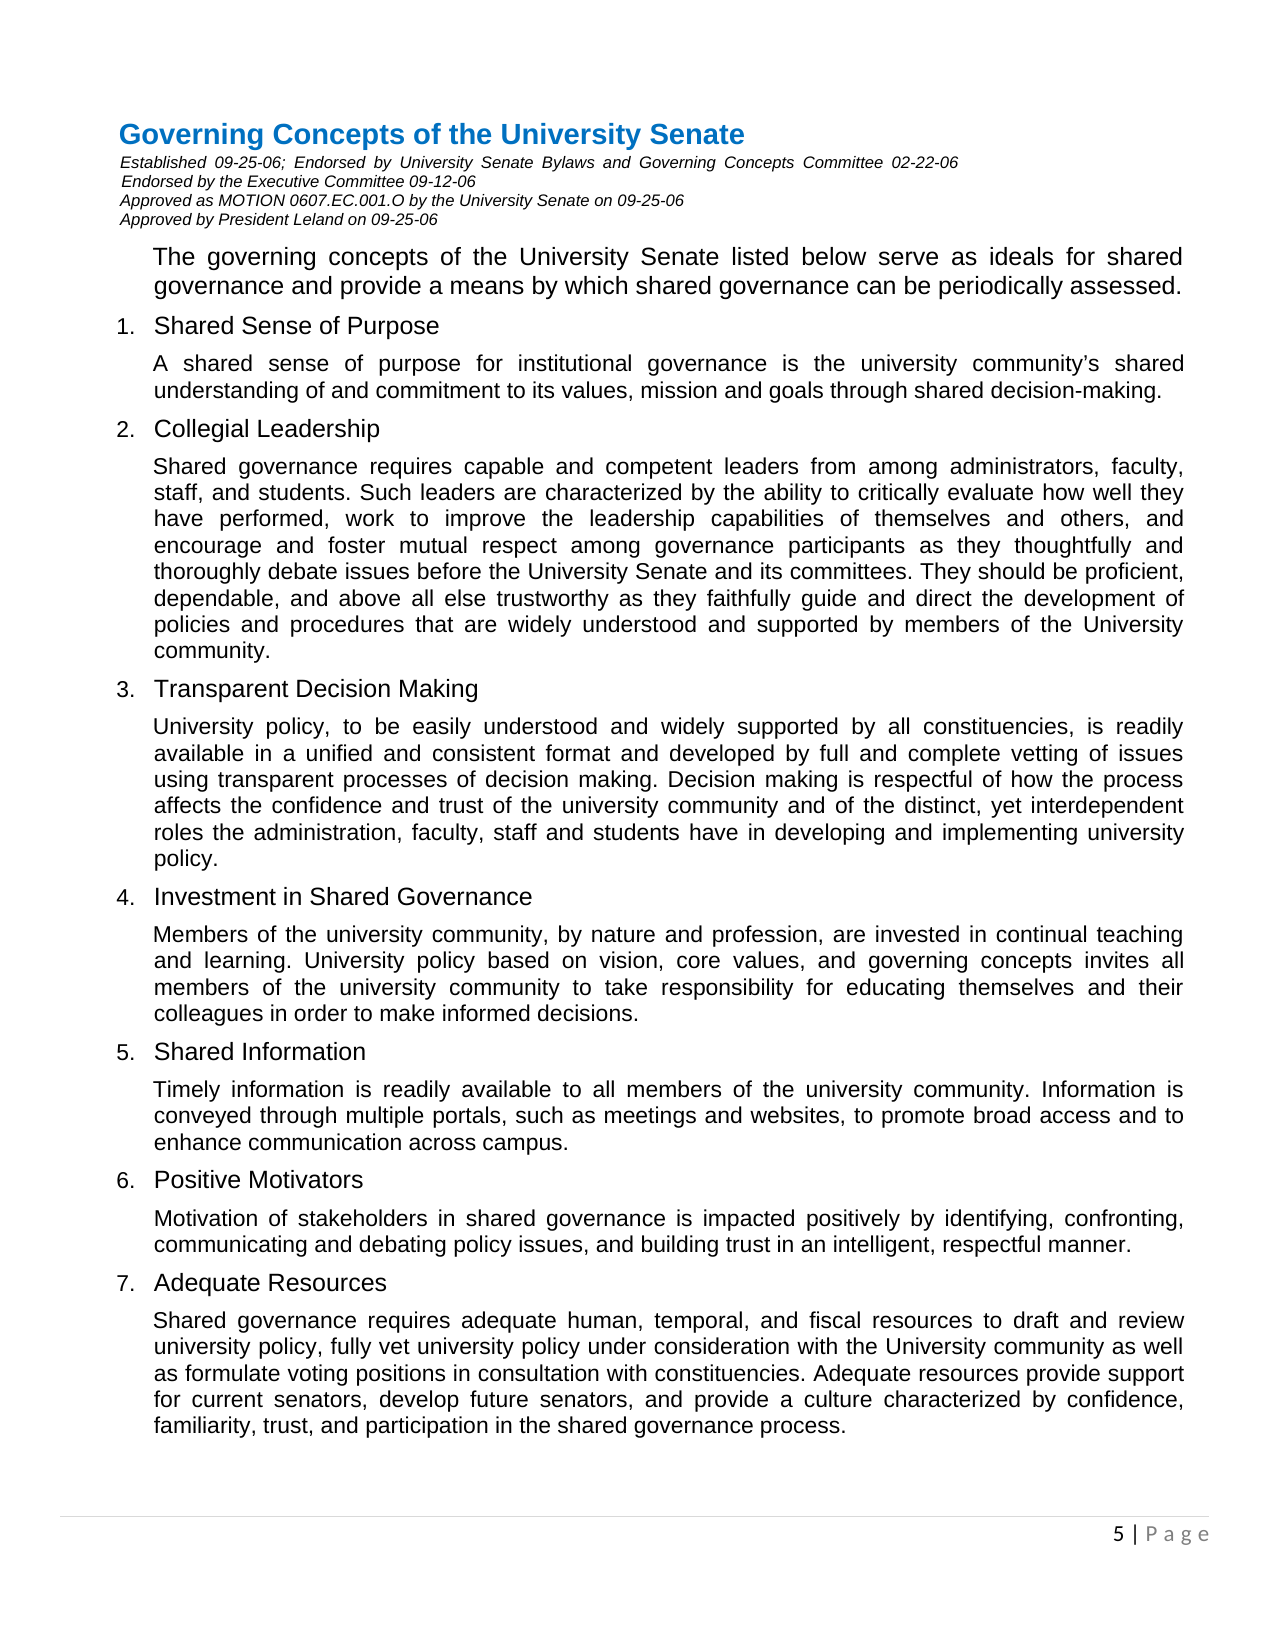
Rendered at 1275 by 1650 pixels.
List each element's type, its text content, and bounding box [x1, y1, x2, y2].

list Shared Information [116, 1037, 1185, 1065]
list Collegial Leadership [116, 413, 1185, 442]
text Established 09-25-06; Endorsed by University Senate Bylaws and Governing Concepts Committee 02-22-06 Endorsed by the Executive Committee 09-12-06 [120, 153, 961, 191]
subtitle Governing Concepts of the University Senate [118, 117, 1195, 151]
text University policy, to be easily understood and widely supported by all constituencies, is readily available in a unified and consistent format and developed by full and complete vetting of issues using transparent processes of decision making. Decision making is respectful of how the process affects the confidence and trust of the university community and of the distinct, yet interdependent roles the administration, faculty, staff and students have in developing and implementing university policy. [153, 713, 1185, 871]
text Approved by President Leland on 09-25-06 [120, 210, 760, 229]
text Shared governance requires capable and competent leaders from among administrators, faculty, staff, and students. Such leaders are characterized by the ability to critically evaluate how well they have performed, work to improve the leadership capabilities of themselves and others, and encourage and foster mutual respect among governance participants as they thoughtfully and thoroughly debate issues before the University Senate and its committees. They should be proficient, dependable, and above all else trustworthy as they faithfully guide and direct the development of policies and procedures that are widely understood and supported by members of the University community. [153, 453, 1185, 663]
list Shared Sense of Purpose [116, 311, 1185, 340]
text Timely information is readily available to all members of the university community. Information is conveyed through multiple portals, such as meetings and websites, to promote broad access and to enhance communication across campus. [153, 1076, 1185, 1155]
list Investment in Shared Governance [116, 882, 1185, 910]
text Members of the university community, by nature and profession, are invested in continual teaching and learning. University policy based on vision, core values, and governing concepts invites all members of the university community to take responsibility for educating themselves and their colleagues in order to make informed decisions. [153, 921, 1185, 1026]
list Adequate Resources [116, 1268, 1185, 1296]
text Motivation of stakeholders in shared governance is impacted positively by identifying, confronting, communicating and debating policy issues, and building trust in an intelligent, respectful manner. [154, 1204, 1185, 1257]
text The governing concepts of the University Senate listed below serve as ideals for shared governance and provide a means by which shared governance can be periodically assessed. [152, 242, 1185, 299]
list Positive Motivators [116, 1165, 1185, 1194]
list Transparent Decision Making [116, 674, 1185, 703]
text A shared sense of purpose for institutional governance is the university community’s shared understanding of and commitment to its values, mission and goals through shared decision-making. [153, 350, 1185, 403]
text Shared governance requires adequate human, temporal, and fiscal resources to draft and review university policy, fully vet university policy under consideration with the University community as well as formulate voting positions in consultation with constituencies. Adequate resources provide support for current senators, develop future senators, and provide a culture characterized by confidence, familiarity, trust, and participation in the shared governance process. [153, 1307, 1185, 1438]
text Approved as MOTION 0607.EC.001.O by the University Senate on 09-25-06 [120, 191, 760, 210]
